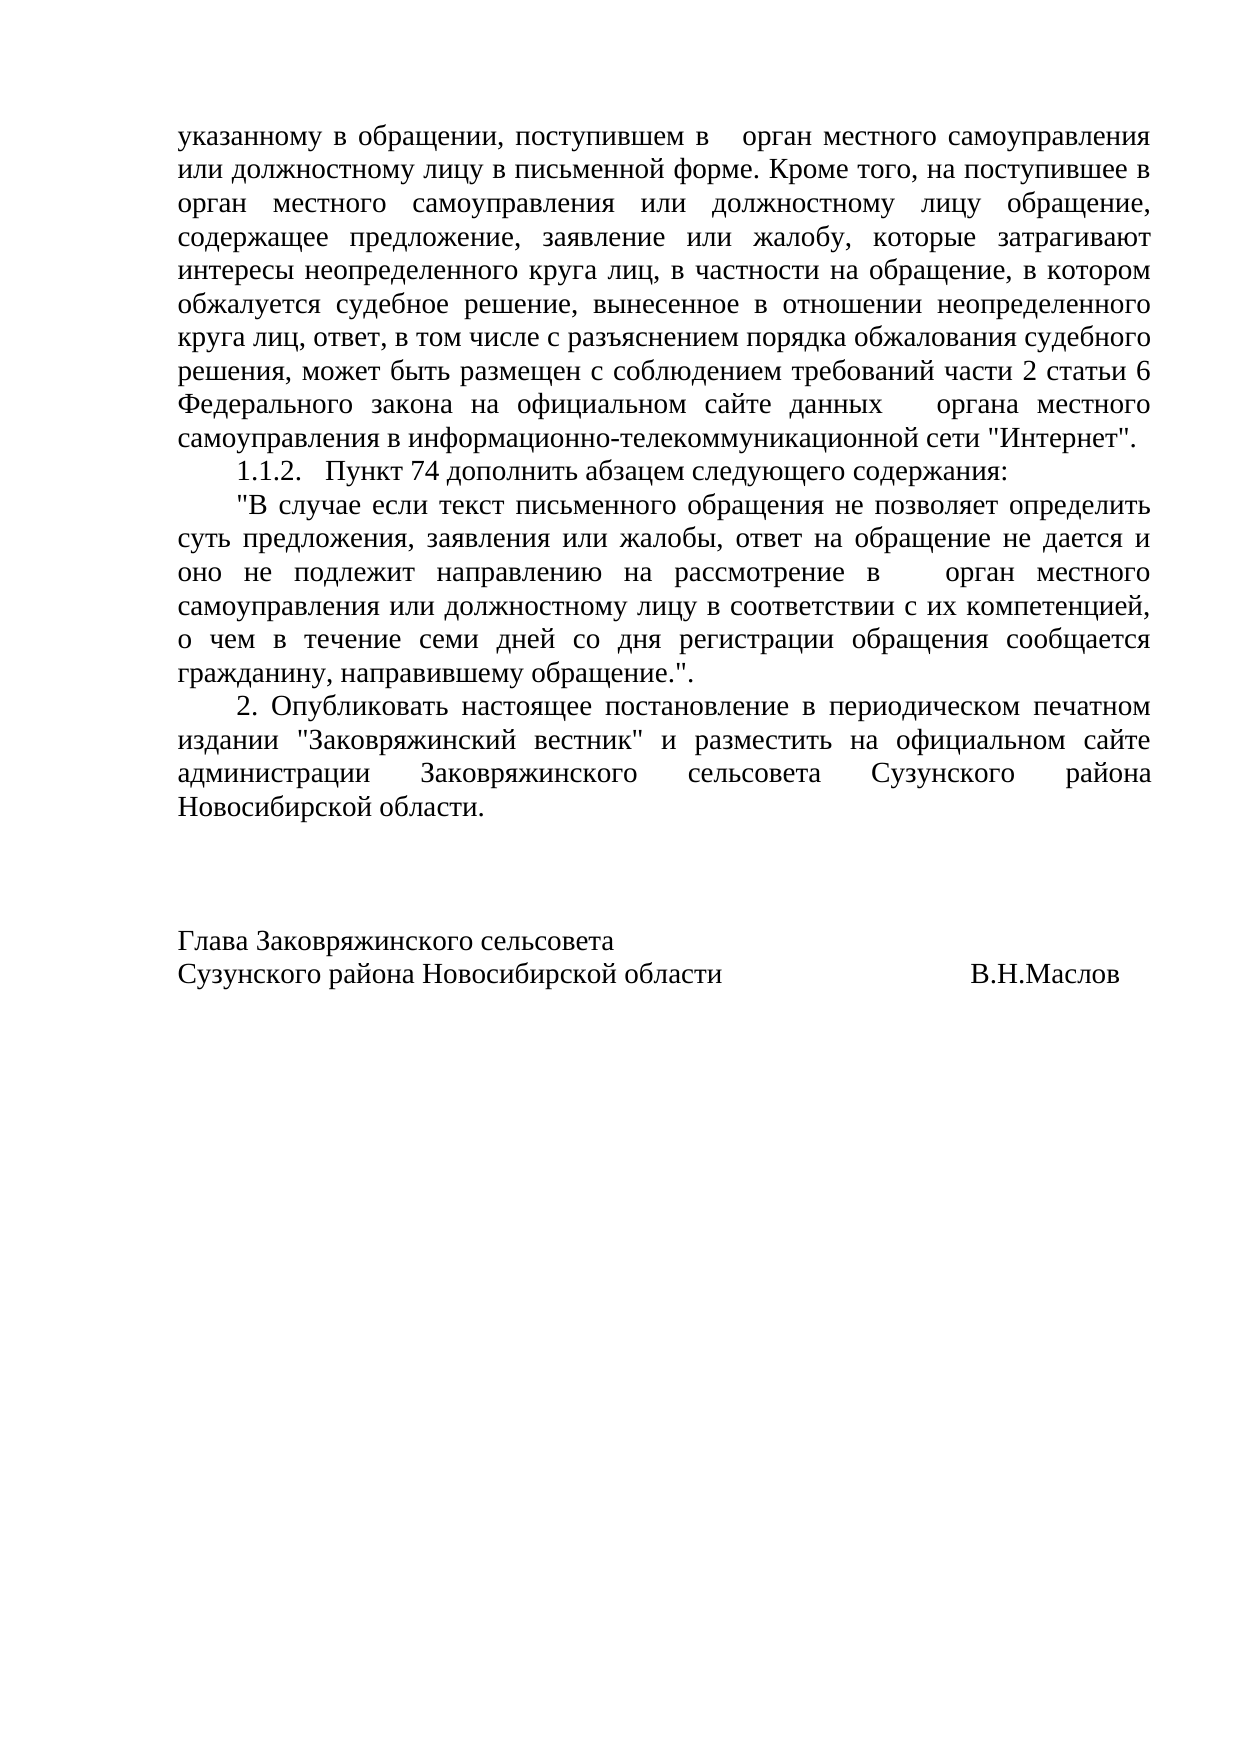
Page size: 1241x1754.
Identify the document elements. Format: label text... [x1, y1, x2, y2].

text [177, 118, 1152, 453]
list Пункт 74 дополнить абзацем следующего содержания: [177, 453, 1152, 487]
text Глава Заковряжинского сельсовета [177, 923, 1152, 957]
text Сузунского района Новосибирской области В.Н.Маслов [177, 957, 1152, 990]
list "В случае если текст письменного обращения не позволяет определить суть предложения, заявления или жалобы, ответ на обращение не дается и оно не подлежит направлению на рассмотрение в орган местного самоуправления или должностному лицу в соответствии с их компетенцией, о чем в течение семи дней со дня регистрации обращения сообщается гражданину, направившему обращение.". [177, 487, 1152, 688]
text 2. Опубликовать настоящее постановление в периодическом печатном издании "Заковряжинский вестник" и разместить на официальном сайте администрации Заковряжинского сельсовета Сузунского района Новосибирской области. [177, 688, 1152, 822]
